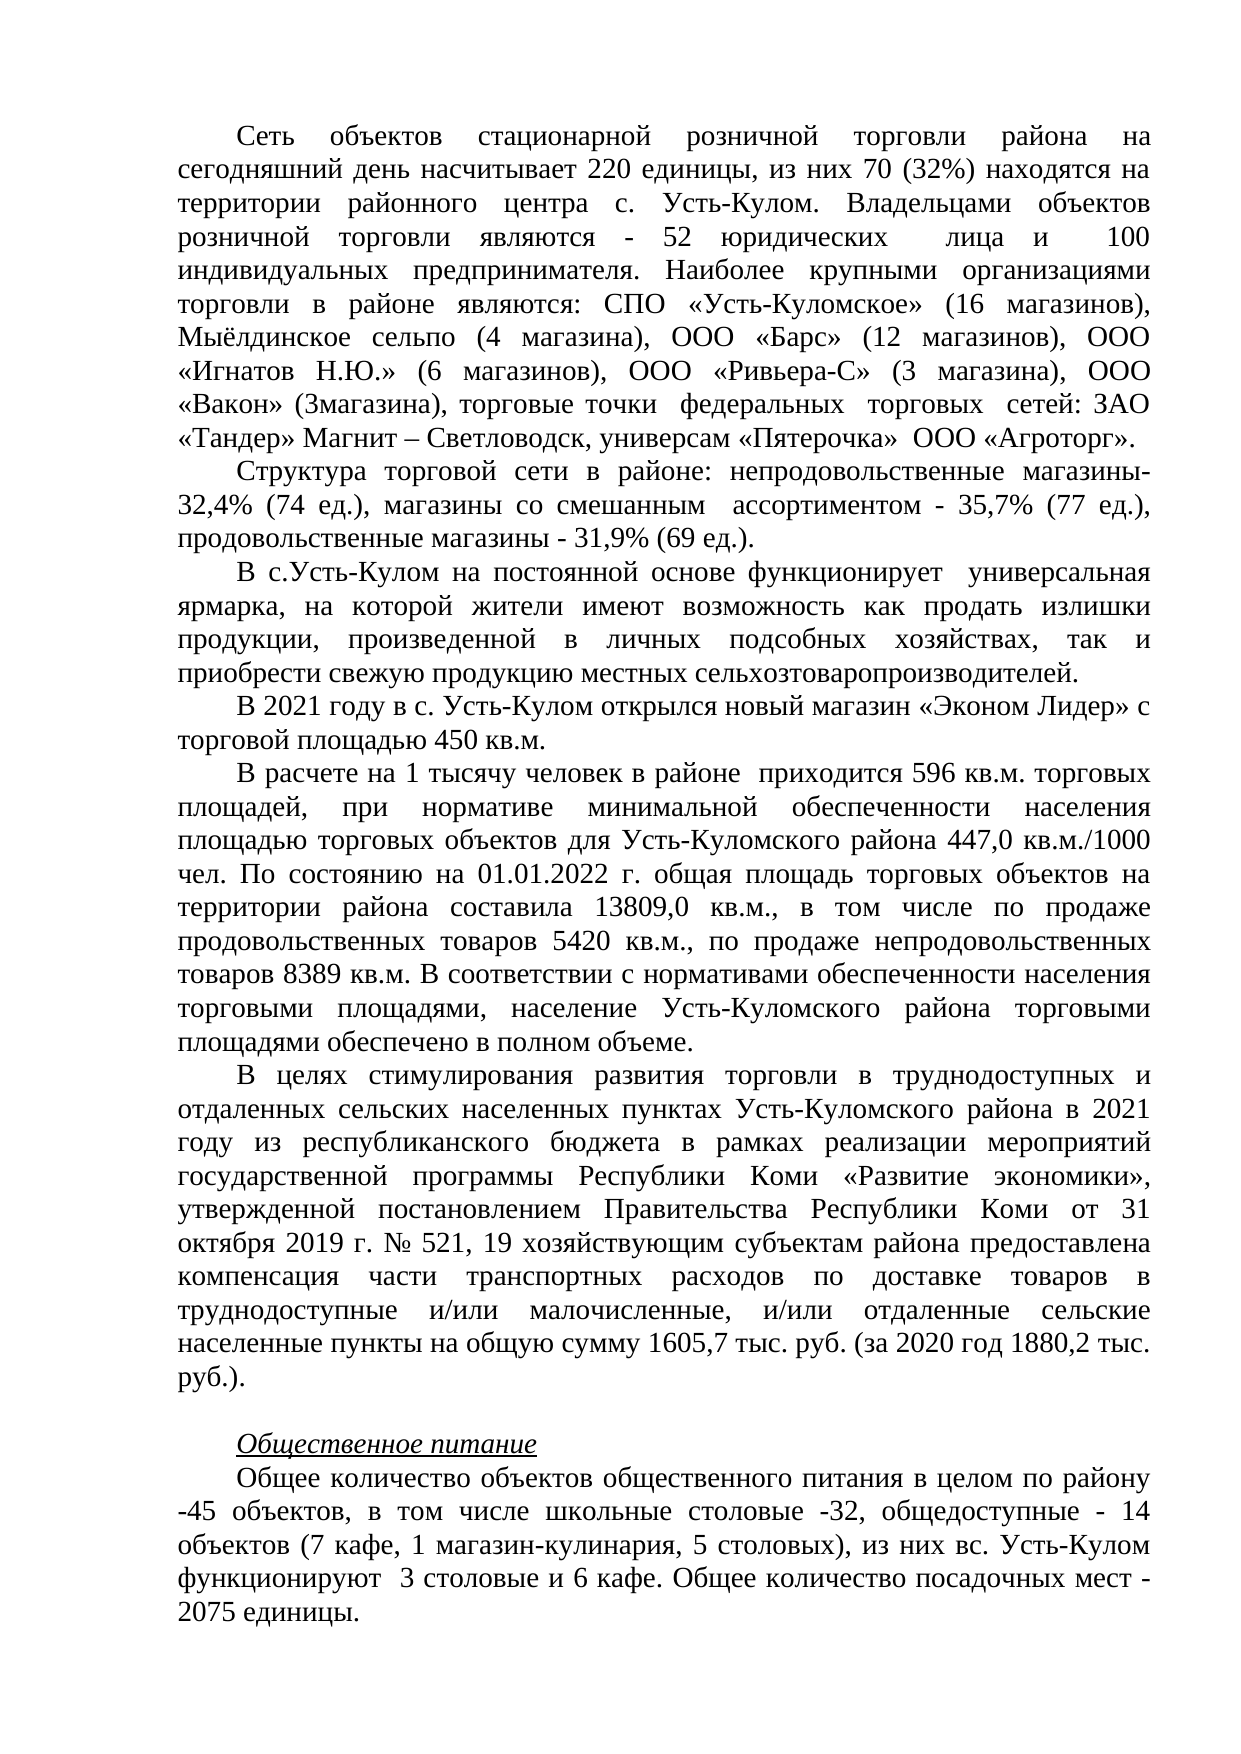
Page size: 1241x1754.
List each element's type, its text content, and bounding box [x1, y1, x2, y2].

text Общее количество объектов общественного питания в целом по району -45 объектов, в том числе школьные столовые -32, общедоступные - 14 объектов (7 кафе, 1 магазин-кулинария, 5 столовых), из них вс. Усть-Кулом функционируют 3 столовые и 6 кафе. Общее количество посадочных мест - 2075 единицы. [177, 1460, 1152, 1627]
text Общественное питание [177, 1426, 1152, 1460]
text В расчете на 1 тысячу человек в районе приходится 596 кв.м. торговых площадей, при нормативе минимальной обеспеченности населения площадью торговых объектов для Усть-Куломского района 447,0 кв.м./1000 чел. По состоянию на 01.01.2022 г. общая площадь торговых объектов на территории района составила 13809,0 кв.м., в том числе по продаже продовольственных товаров 5420 кв.м., по продаже непродовольственных товаров 8389 кв.м. В соответствии с нормативами обеспеченности населения торговыми площадями, население Усть-Куломского района торговыми площадями обеспечено в полном объеме. [177, 755, 1152, 1057]
text Структура торговой сети в районе: непродовольственные магазины-32,4% (74 ед.), магазины со смешанным ассортиментом - 35,7% (77 ед.), продовольственные магазины - 31,9% (69 ед.). [177, 453, 1152, 554]
text Сеть объектов стационарной розничной торговли района на сегодняшний день насчитывает 220 единицы, из них 70 (32%) находятся на территории районного центра с. Усть-Кулом. Владельцами объектов розничной торговли являются - 52 юридических лица и 100 индивидуальных предпринимателя. Наиболее крупными организациями торговли в районе являются: СПО «Усть-Куломское» (16 магазинов), Мыёлдинское сельпо (4 магазина), ООО «Барс» (12 магазинов), ООО «Игнатов Н.Ю.» (6 магазинов), ООО «Ривьера-С» (3 магазина), ООО «Вакон» (3магазина), торговые точки федеральных торговых сетей: ЗАО «Тандер» Магнит – Светловодск, универсам «Пятерочка» ООО «Агроторг». [177, 118, 1152, 453]
text В 2021 году в с. Усть-Кулом открылся новый магазин «Эконом Лидер» с торговой площадью 450 кв.м. [177, 688, 1152, 755]
text В целях стимулирования развития торговли в труднодоступных и отдаленных сельских населенных пунктах Усть-Куломского района в 2021 году из республиканского бюджета в рамках реализации мероприятий государственной программы Республики Коми «Развитие экономики», утвержденной постановлением Правительства Республики Коми от 31 октября 2019 г. № 521, 19 хозяйствующим субъектам района предоставлена компенсация части транспортных расходов по доставке товаров в труднодоступные и/или малочисленные, и/или отдаленные сельские населенные пункты на общую сумму 1605,7 тыс. руб. (за 2020 год 1880,2 тыс. руб.). [177, 1057, 1152, 1393]
text В с.Усть-Кулом на постоянной основе функционирует универсальная ярмарка, на которой жители имеют возможность как продать излишки продукции, произведенной в личных подсобных хозяйствах, так и приобрести свежую продукцию местных сельхозтоваропроизводителей. [177, 554, 1152, 688]
